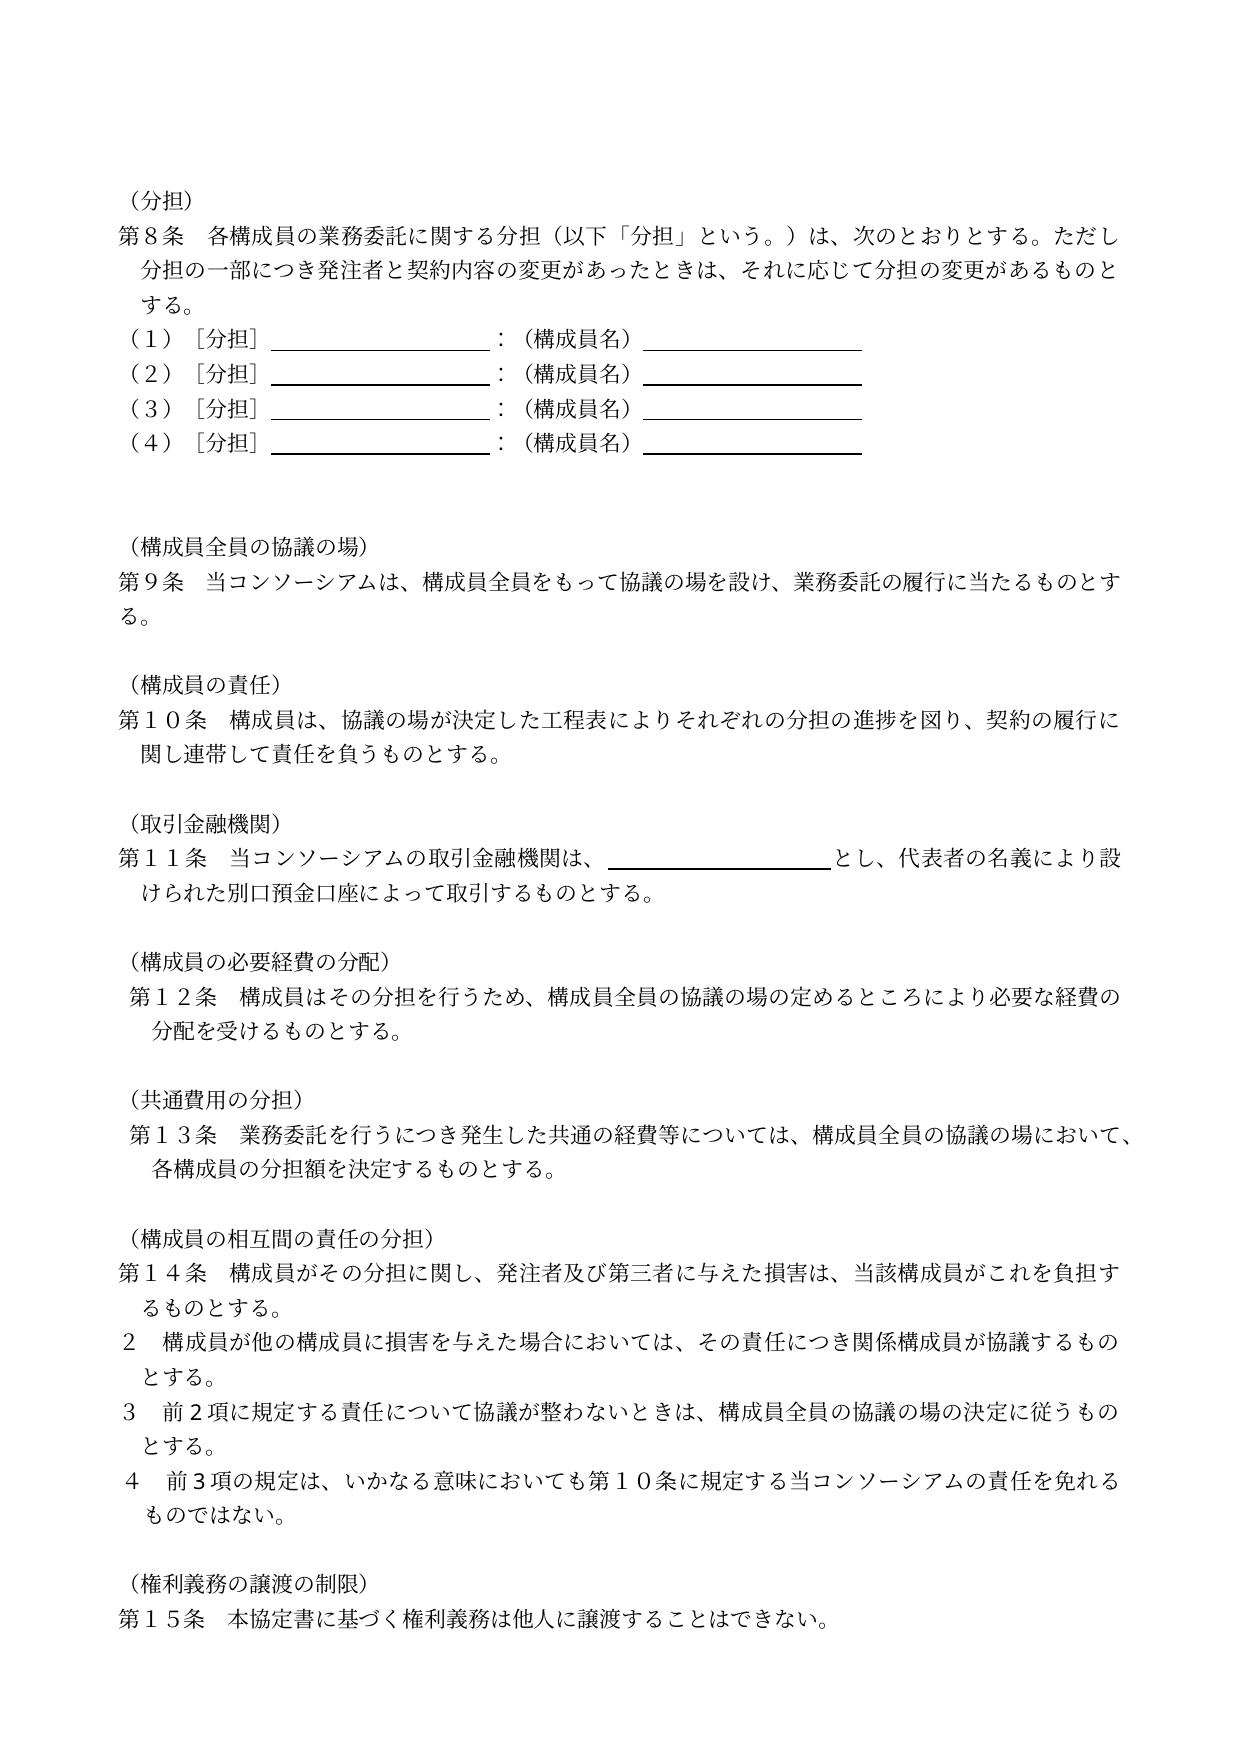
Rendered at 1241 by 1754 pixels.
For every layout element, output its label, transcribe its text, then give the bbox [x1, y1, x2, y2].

text ４ 前3項の規定は、いかなる意味においても第１０条に規定する当コンソーシアムの責任を免れるものではない。 [122, 1462, 1122, 1532]
text 第１４条 構成員がその分担に関し、発注者及び第三者に与えた損害は、当該構成員がこれを負担するものとする。 [118, 1255, 1122, 1324]
text （構成員全員の協議の場） [118, 529, 1122, 563]
text ２ 構成員が他の構成員に損害を与えた場合においては、その責任につき関係構成員が協議するものとする。 [118, 1324, 1122, 1393]
text 第１１条 当コンソーシアムの取引金融機関は、 とし、代表者の名義により設けられた別口預金口座によって取引するものとする。 [118, 840, 1122, 909]
text （権利義務の譲渡の制限） [118, 1566, 1122, 1601]
text 第９条 当コンソーシアムは、構成員全員をもって協議の場を設け、業務委託の履行に当たるものとする。 [118, 563, 1122, 632]
text 第８条 各構成員の業務委託に関する分担（以下「分担」という。）は、次のとおりとする。ただし、分担の一部につき発注者と契約内容の変更があったときは、それに応じて分担の変更があるものとする。 [118, 217, 1122, 321]
text （３）［分担］ ：（構成員名） [118, 390, 1122, 425]
text 第１５条 本協定書に基づく権利義務は他人に譲渡することはできない。 [118, 1601, 1122, 1635]
text （共通費用の分担） [118, 1082, 1122, 1117]
text （構成員の必要経費の分配） [118, 944, 1122, 978]
text （構成員の責任） [118, 667, 1122, 702]
text （１）［分担］ ：（構成員名） [118, 321, 1122, 356]
text （２）［分担］ ：（構成員名） [118, 356, 1122, 390]
text 第１２条 構成員はその分担を行うため、構成員全員の協議の場の定めるところにより必要な経費の分配を受けるものとする。 [129, 978, 1122, 1047]
text ３ 前2項に規定する責任について協議が整わないときは、構成員全員の協議の場の決定に従うものとする。 [118, 1393, 1122, 1462]
text （取引金融機関） [118, 805, 1122, 840]
text （構成員の相互間の責任の分担） [118, 1220, 1122, 1255]
text （分担） [118, 183, 1122, 217]
text （４）［分担］ ：（構成員名） [118, 425, 1122, 459]
text 第１３条 業務委託を行うにつき発生した共通の経費等については、構成員全員の協議の場において、各構成員の分担額を決定するものとする。 [129, 1117, 1122, 1186]
text 第１０条 構成員は、協議の場が決定した工程表によりそれぞれの分担の進捗を図り、契約の履行に関し連帯して責任を負うものとする。 [118, 702, 1122, 771]
